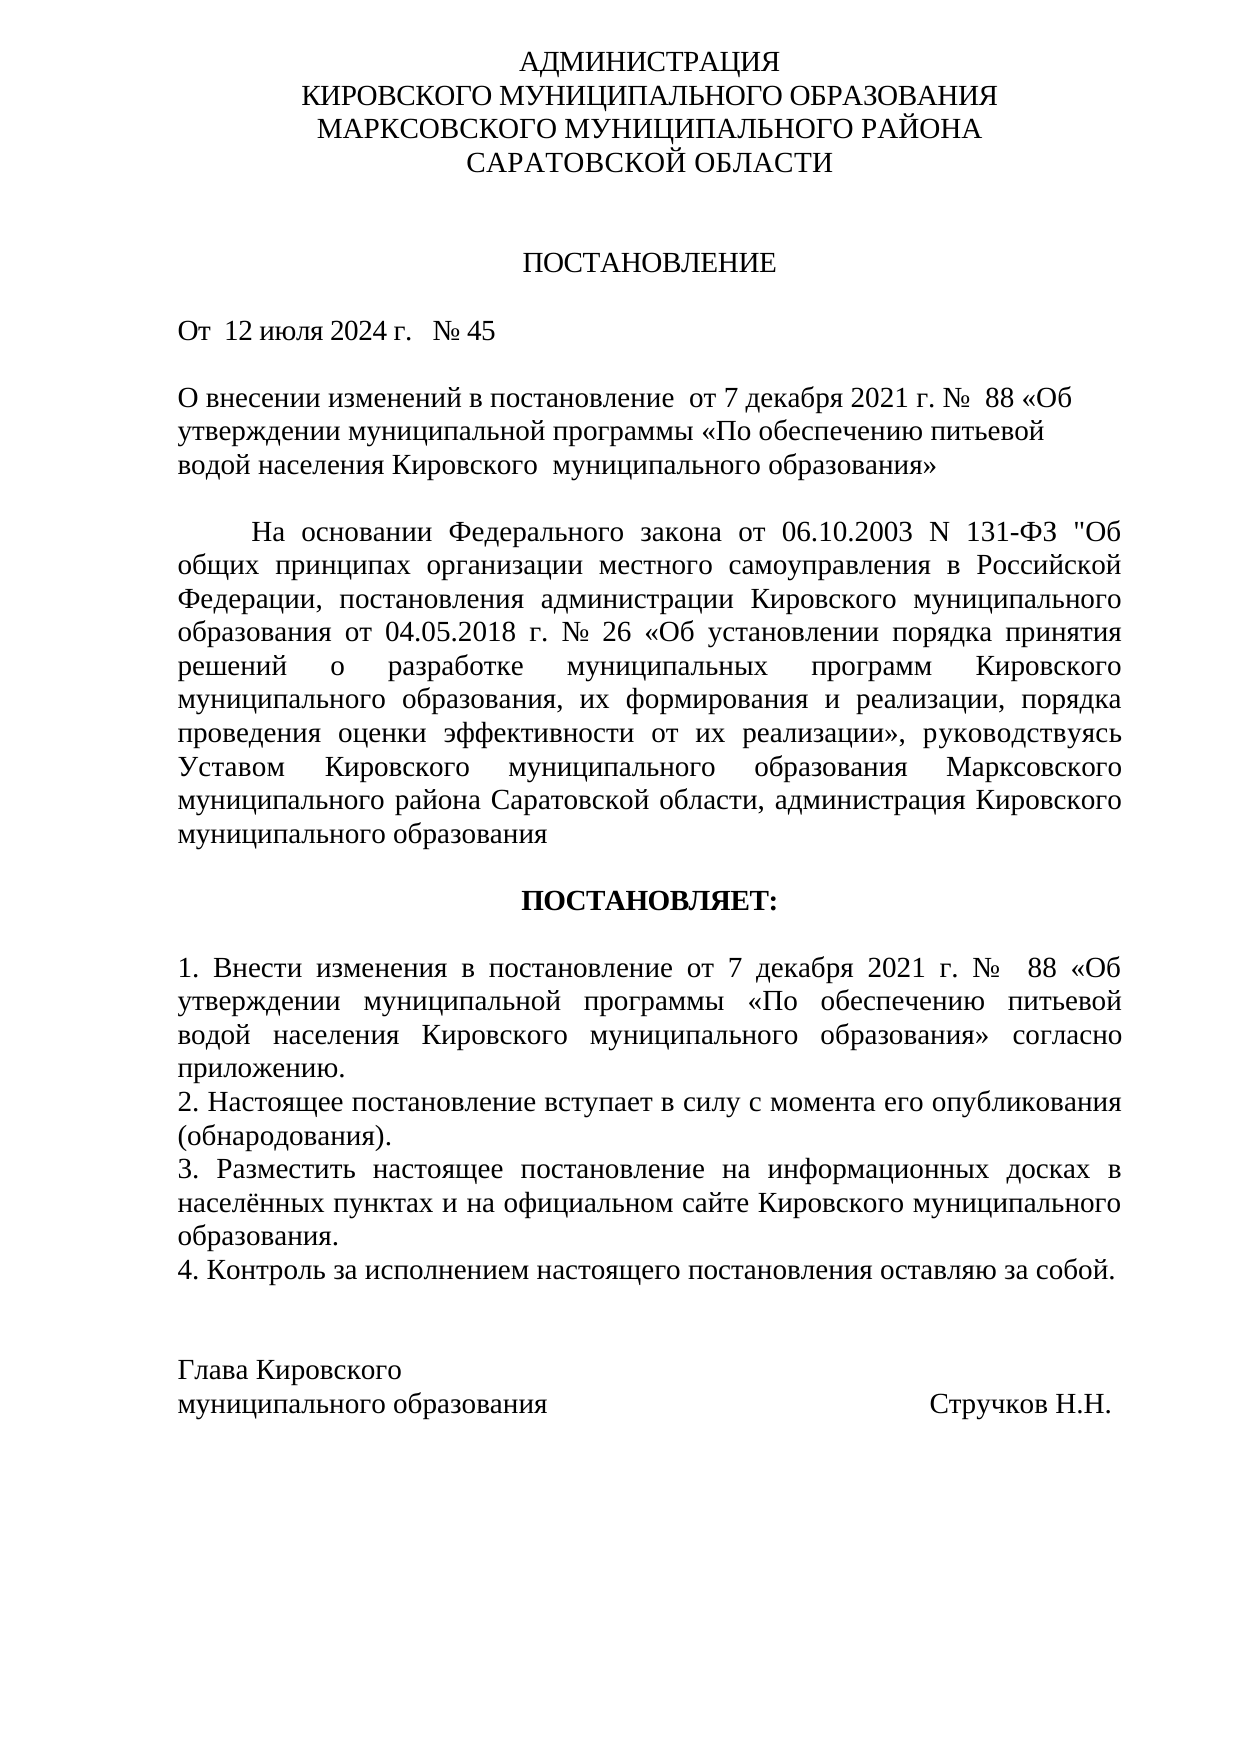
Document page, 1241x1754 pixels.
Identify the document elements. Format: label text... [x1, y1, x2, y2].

text 2. Настоящее постановление вступает в силу с момента его опубликования (обнародования). [177, 1084, 1122, 1151]
text АДМИНИСТРАЦИЯ [177, 44, 1122, 78]
text 3. Разместить настоящее постановление на информационных досках в населённых пунктах и на официальном сайте Кировского муниципального образования. [177, 1151, 1122, 1252]
text КИРОВСКОГО МУНИЦИПАЛЬНОГО ОБРАЗОВАНИЯ [177, 78, 1122, 111]
text 4. Контроль за исполнением настоящего постановления оставляю за собой. [177, 1252, 1122, 1285]
text Глава Кировского [177, 1352, 1122, 1386]
text ПОСТАНОВЛЯЕТ: [177, 883, 1122, 916]
text МАРКСОВСКОГО МУНИЦИПАЛЬНОГО РАЙОНА [177, 111, 1122, 145]
text 1. Внести изменения в постановление от 7 декабря 2021 г. № 88 «Об утверждении муниципальной программы «По обеспечению питьевой водой населения Кировского муниципального образования» согласно приложению. [177, 950, 1122, 1084]
text О внесении изменений в постановление от 7 декабря 2021 г. № 88 «Об утверждении муниципальной программы «По обеспечению питьевой водой населения Кировского муниципального образования» [177, 380, 1122, 480]
text ПОСТАНОВЛЕНИЕ [177, 246, 1122, 279]
text муниципального образования Стручков Н.Н. [177, 1386, 1122, 1419]
text На основании Федерального закона от 06.10.2003 N 131-ФЗ "Об общих принципах организации местного самоуправления в Российской Федерации, постановления администрации Кировского муниципального образования от 04.05.2018 г. № 26 «Об установлении порядка принятия решений о разработке муниципальных программ Кировского муниципального образования, их формирования и реализации, порядка проведения оценки эффективности от их реализации», руководствуясь Уставом Кировского муниципального образования Марксовского муниципального района Саратовской области, администрация Кировского муниципального образования [177, 514, 1122, 849]
text От 12 июля 2024 г. № 45 [177, 313, 1122, 346]
text САРАТОВСКОЙ ОБЛАСТИ [177, 145, 1122, 178]
